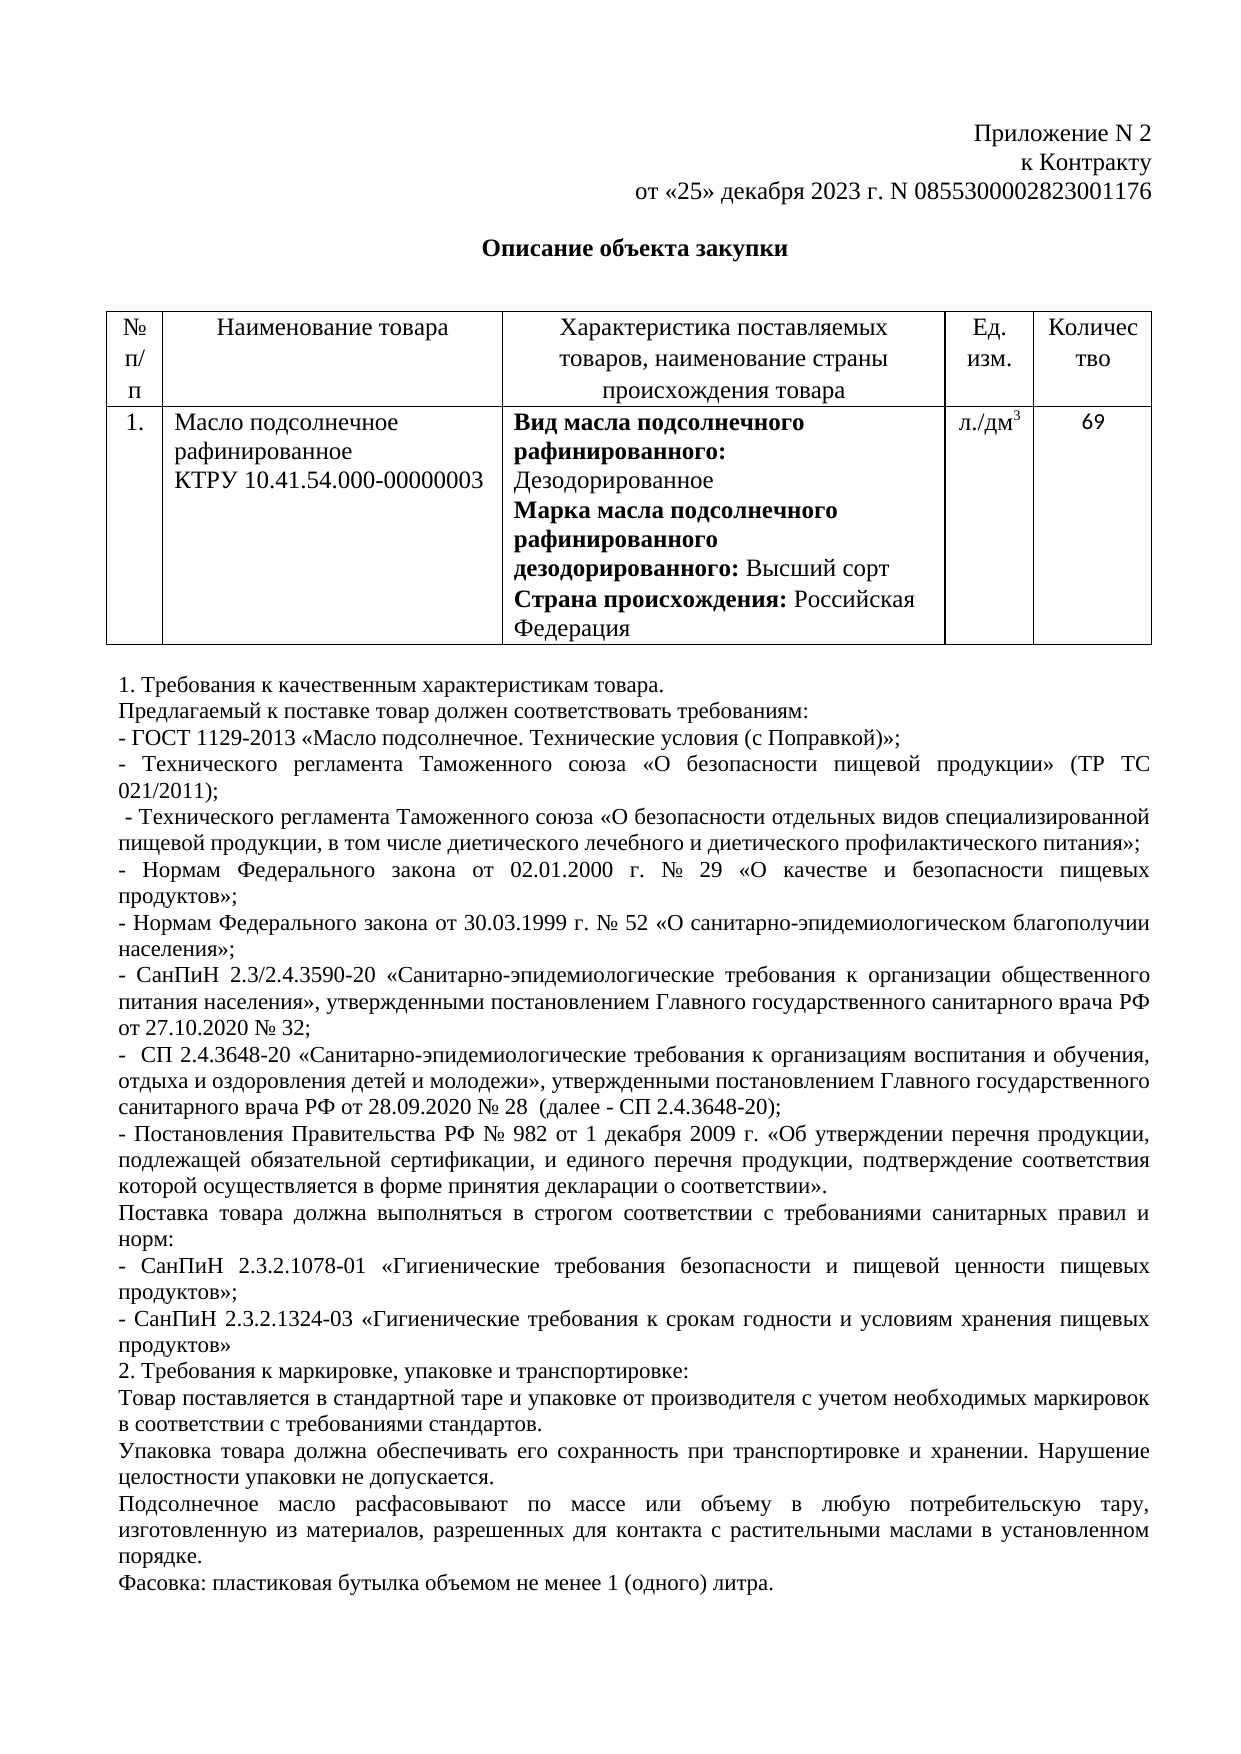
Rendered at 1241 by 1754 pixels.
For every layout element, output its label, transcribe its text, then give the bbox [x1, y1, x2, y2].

table_header Характеристика поставляемых товаров, наименование страны происхождения товара [503, 312, 944, 406]
text Товар поставляется в стандартной таре и упаковке от производителя с учетом необходимых маркировок в соответствии с требованиями стандартов. [118, 1384, 1152, 1437]
text - СП 2.4.3648-20 «Санитарно-эпидемиологические требования к организациям воспитания и обучения, отдыха и оздоровления детей и молодежи», утвержденными постановлением Главного государственного санитарного врача РФ от 28.09.2020 № 28 (далее - СП 2.4.3648-20); [118, 1041, 1152, 1120]
text Предлагаемый к поставке товар должен соответствовать требованиям: [118, 697, 1152, 724]
text к Контракту [118, 147, 1152, 176]
text 1. Требования к качественным характеристикам товара. [118, 671, 1152, 697]
text - СанПиН 2.3.2.1324-03 «Гигиенические требования к срокам годности и условиям хранения пищевых продуктов» [118, 1305, 1152, 1357]
text - Технического регламента Таможенного союза «О безопасности пищевой продукции» (ТР ТС 021/2011); [118, 750, 1152, 803]
text - Нормам Федерального закона от 02.01.2000 г. № 29 «О качестве и безопасности пищевых продуктов»; [118, 856, 1152, 909]
text Упаковка товара должна обеспечивать его сохранность при транспортировке и хранении. Нарушение целостности упаковки не допускается. [118, 1437, 1152, 1489]
text 2. Требования к маркировке, упаковке и транспортировке: [118, 1357, 1152, 1384]
text Подсолнечное масло расфасовывают по массе или объему в любую потребительскую тару, изготовленную из материалов, разрешенных для контакта с растительными маслами в установленном порядке. [118, 1489, 1152, 1569]
table_header Количество [1034, 312, 1151, 406]
text Описание объекта закупки [118, 233, 1152, 262]
text - СанПиН 2.3/2.4.3590-20 «Санитарно-эпидемиологические требования к организации общественного питания населения», утвержденными постановлением Главного государственного санитарного врача РФ от 27.10.2020 № 32; [118, 962, 1152, 1041]
text Приложение N 2 [118, 118, 1152, 147]
text Фасовка: пластиковая бутылка объемом не менее 1 (одного) литра. [118, 1569, 1152, 1595]
text Поставка товара должна выполняться в строгом соответствии с требованиями санитарных правил и норм: [118, 1199, 1152, 1252]
table_cell Вид масла подсолнечного рафинированного: Дезодорированное Марка масла подсолнечного рафинированного дезодорированного: Высший сорт Страна происхождения: Российская Федерация [503, 407, 944, 643]
table_header Наименование товара [163, 312, 502, 406]
text - Постановления Правительства РФ № 982 от 1 декабря 2009 г. «Об утверждении перечня продукции, подлежащей обязательной сертификации, и единого перечня продукции, подтверждение соответствия которой осуществляется в форме принятия декларации о соответствии». [118, 1120, 1152, 1199]
table_cell 69 [1034, 407, 1151, 643]
text - ГОСТ 1129-2013 «Масло подсолнечное. Технические условия (с Поправкой)»; [118, 724, 1152, 750]
text - Нормам Федерального закона от 30.03.1999 г. № 52 «О санитарно-эпидемиологическом благополучии населения»; [118, 909, 1152, 961]
text - СанПиН 2.3.2.1078-01 «Гигиенические требования безопасности и пищевой ценности пищевых продуктов»; [118, 1252, 1152, 1304]
table_header Ед. изм. [946, 312, 1033, 406]
table_cell л./дм3 [946, 407, 1033, 643]
table_cell Масло подсолнечное рафинированное КТРУ 10.41.54.000-00000003 [163, 407, 502, 643]
table_header № п/п [107, 312, 162, 406]
table_cell 1. [107, 407, 162, 643]
text от «25» декабря 2023 г. N 0855300002823001176 [118, 176, 1152, 204]
text - Технического регламента Таможенного союза «О безопасности отдельных видов специализированной пищевой продукции, в том числе диетического лечебного и диетического профилактического питания»; [118, 803, 1152, 856]
